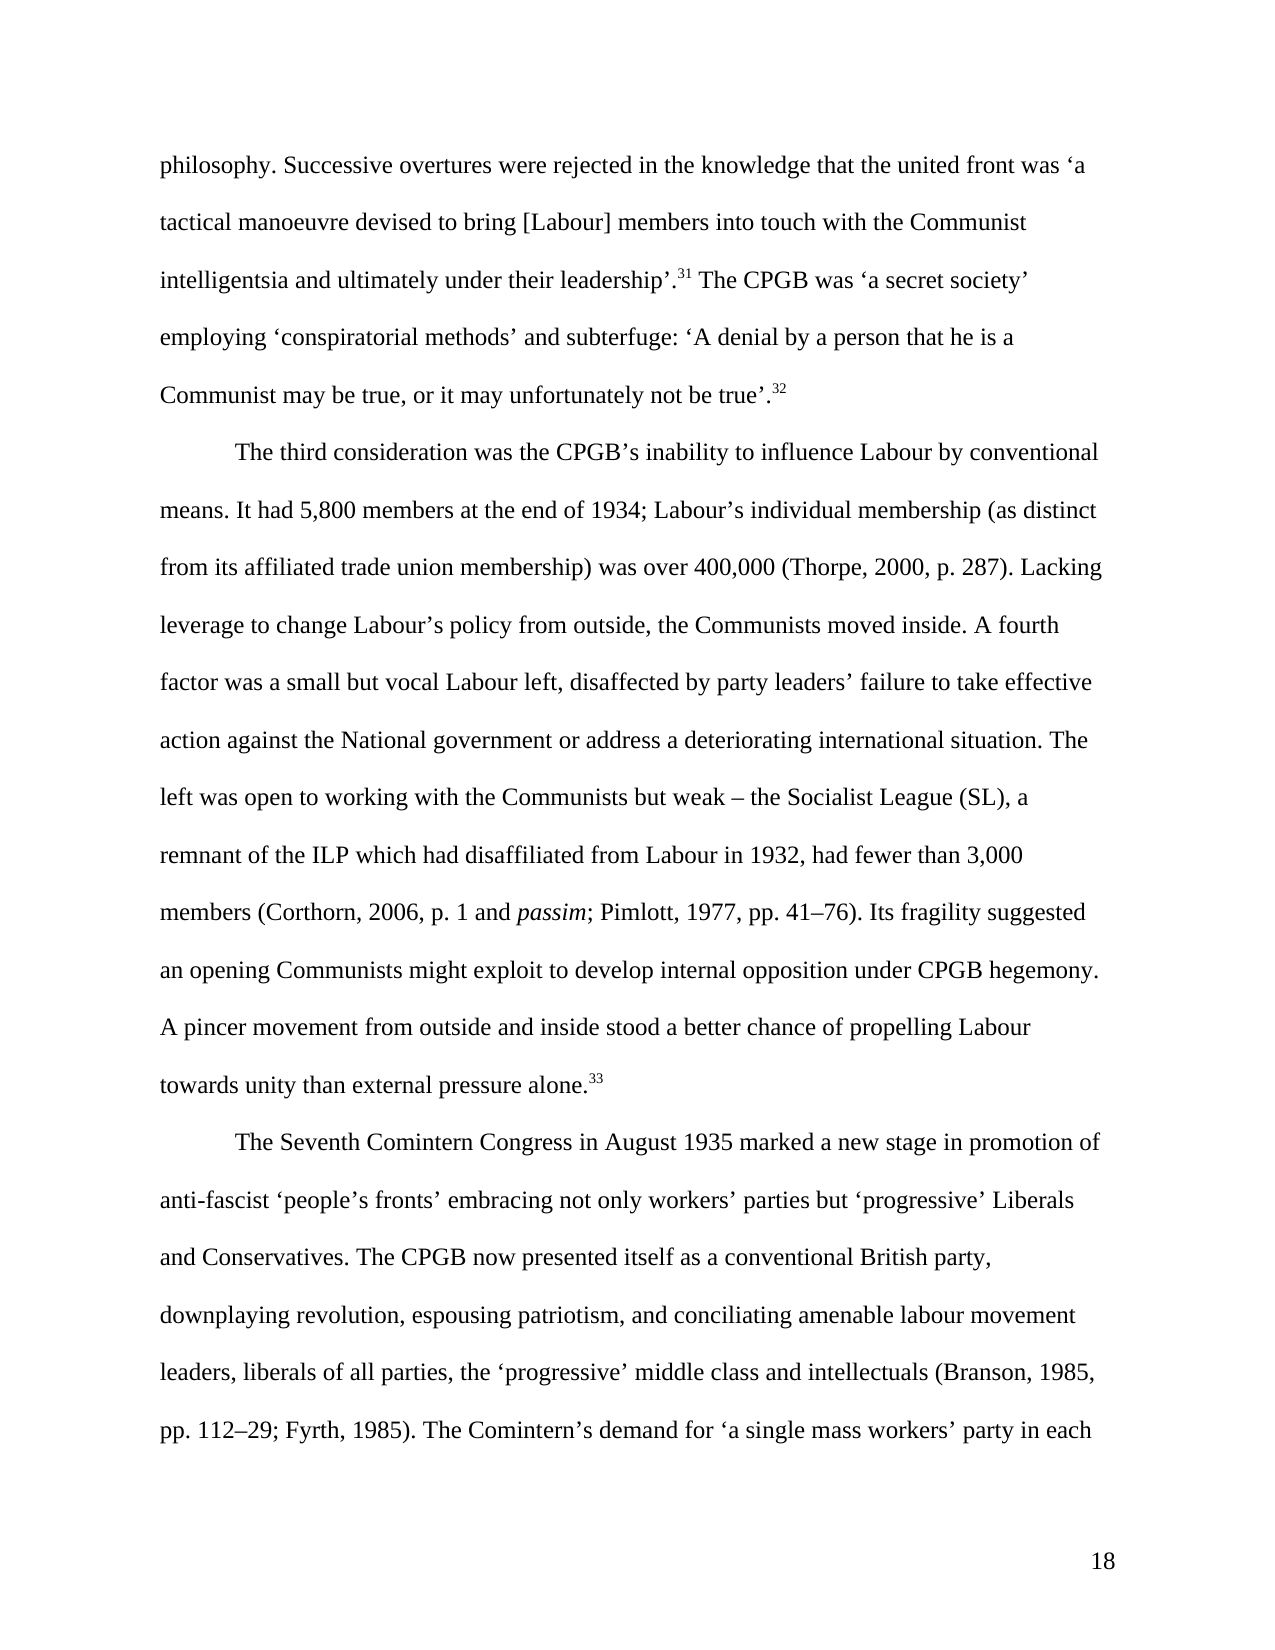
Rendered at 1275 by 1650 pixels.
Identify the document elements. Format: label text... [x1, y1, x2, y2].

text The third consideration was the CPGB’s inability to influence Labour by conventional means. It had 5,800 members at the end of 1934; Labour’s individual membership (as distinct from its affiliated trade union membership) was over 400,000 (Thorpe, 2000, p. 287). Lacking leverage to change Labour’s policy from outside, the Communists moved inside. A fourth factor was a small but vocal Labour left, disaffected by party leaders’ failure to take effective action against the National government or address a deteriorating international situation. The left was open to working with the Communists but weak – the Socialist League (SL), a remnant of the ILP which had disaffiliated from Labour in 1932, had fewer than 3,000 members (Corthorn, 2006, p. 1 and passim; Pimlott, 1977, pp. 41–76). Its fragility suggested an opening Communists might exploit to develop internal opposition under CPGB hegemony. A pincer movement from outside and inside stood a better chance of propelling Labour towards unity than external pressure alone. [159, 437, 1116, 1099]
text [159, 1127, 1116, 1444]
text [159, 150, 1116, 409]
